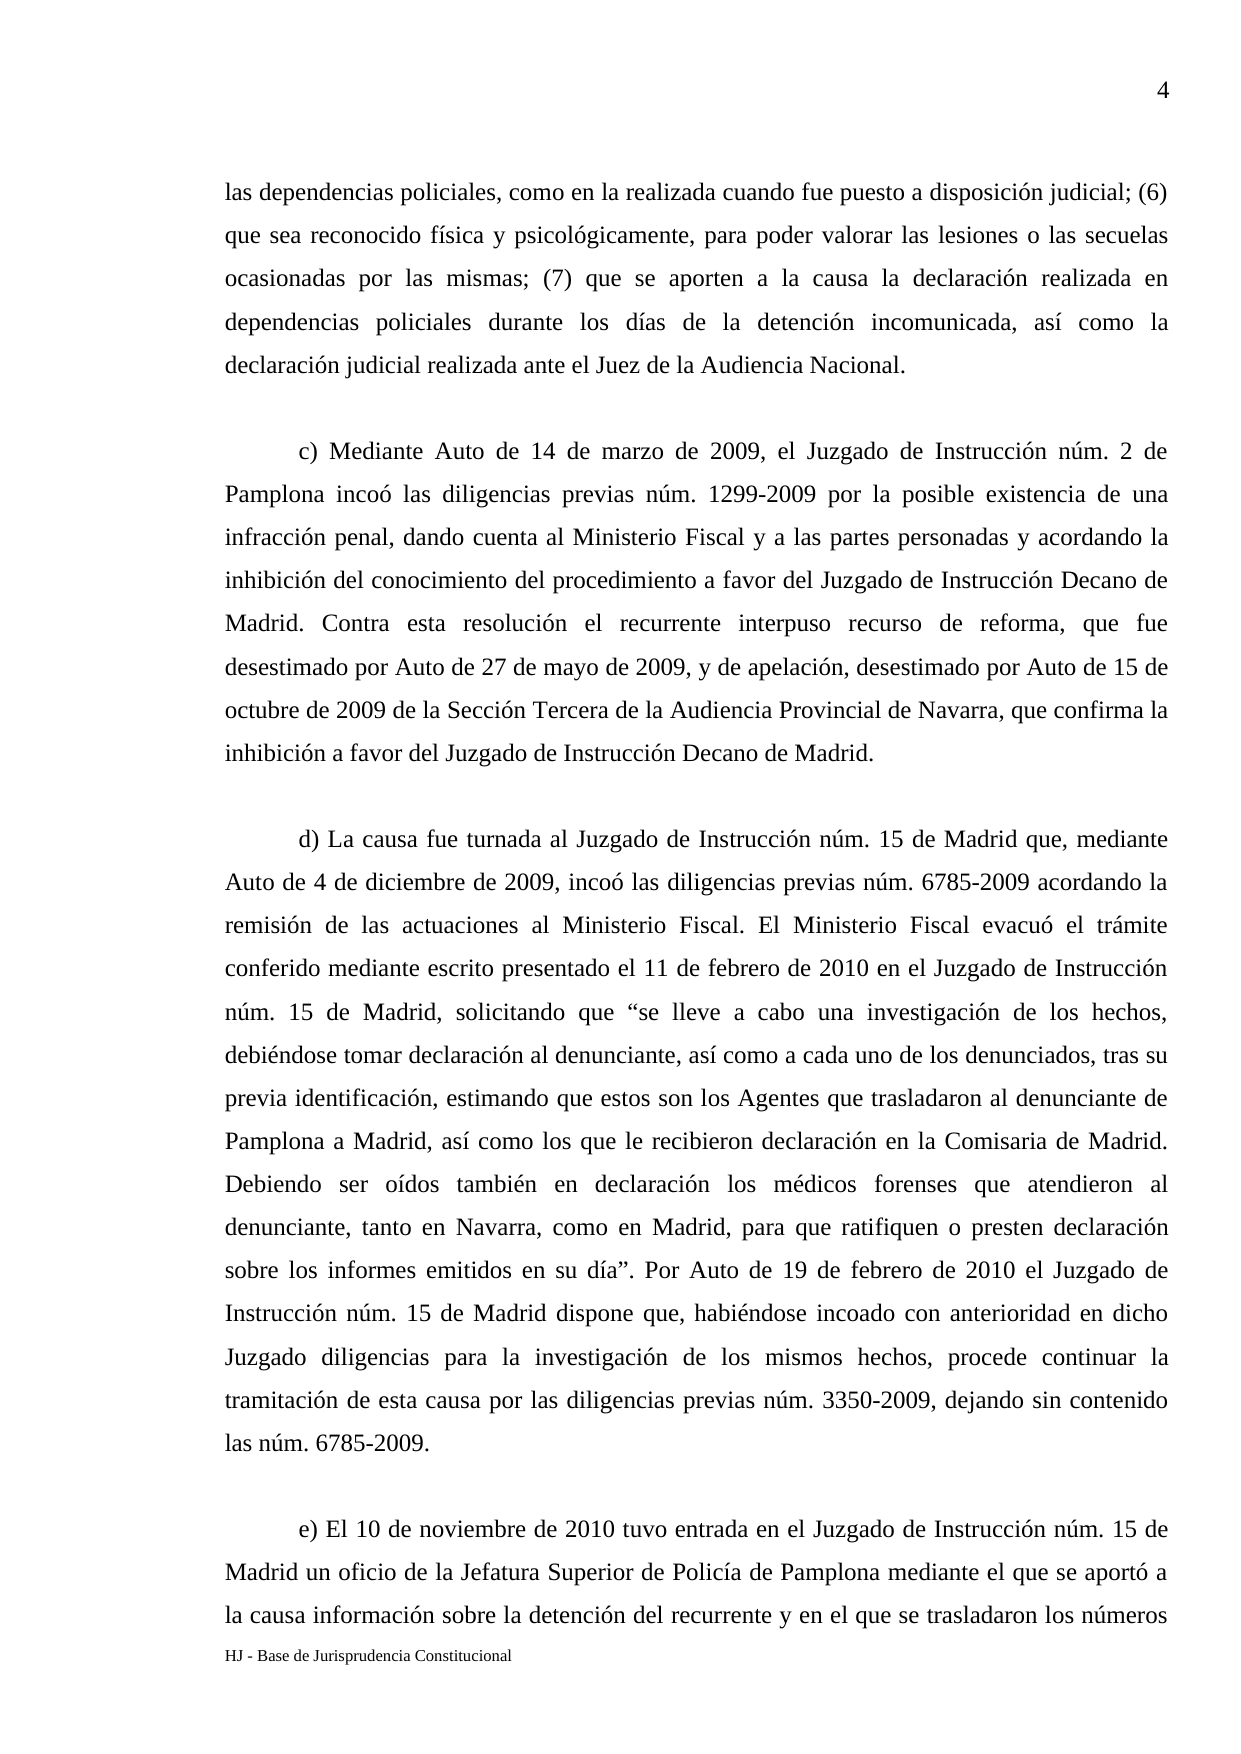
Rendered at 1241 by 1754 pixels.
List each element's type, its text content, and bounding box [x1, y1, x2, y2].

text d) La causa fue turnada al Juzgado de Instrucción núm. 15 de Madrid que, mediante Auto de 4 de diciembre de 2009, incoó las diligencias previas núm. 6785-2009 acordando la remisión de las actuaciones al Ministerio Fiscal. El Ministerio Fiscal evacuó el trámite conferido mediante escrito presentado el 11 de febrero de 2010 en el Juzgado de Instrucción núm. 15 de Madrid, solicitando que “se lleve a cabo una investigación de los hechos, debiéndose tomar declaración al denunciante, así como a cada uno de los denunciados, tras su previa identificación, estimando que estos son los Agentes que trasladaron al denunciante de Pamplona a Madrid, así como los que le recibieron declaración en la Comisaria de Madrid. Debiendo ser oídos también en declaración los médicos forenses que atendieron al denunciante, tanto en Navarra, como en Madrid, para que ratifiquen o presten declaración sobre los informes emitidos en su día”. Por Auto de 19 de febrero de 2010 el Juzgado de Instrucción núm. 15 de Madrid dispone que, habiéndose incoado con anterioridad en dicho Juzgado diligencias para la investigación de los mismos hechos, procede continuar la tramitación de esta causa por las diligencias previas núm. 3350-2009, dejando sin contenido las núm. 6785-2009. [224, 824, 1169, 1457]
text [224, 177, 1169, 378]
text c) Mediante Auto de 14 de marzo de 2009, el Juzgado de Instrucción núm. 2 de Pamplona incoó las diligencias previas núm. 1299-2009 por la posible existencia de una infracción penal, dando cuenta al Ministerio Fiscal y a las partes personadas y acordando la inhibición del conocimiento del procedimiento a favor del Juzgado de Instrucción Decano de Madrid. Contra esta resolución el recurrente interpuso recurso de reforma, que fue desestimado por Auto de 27 de mayo de 2009, y de apelación, desestimado por Auto de 15 de octubre de 2009 de la Sección Tercera de la Audiencia Provincial de Navarra, que confirma la inhibición a favor del Juzgado de Instrucción Decano de Madrid. [224, 436, 1169, 767]
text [224, 1514, 1169, 1629]
